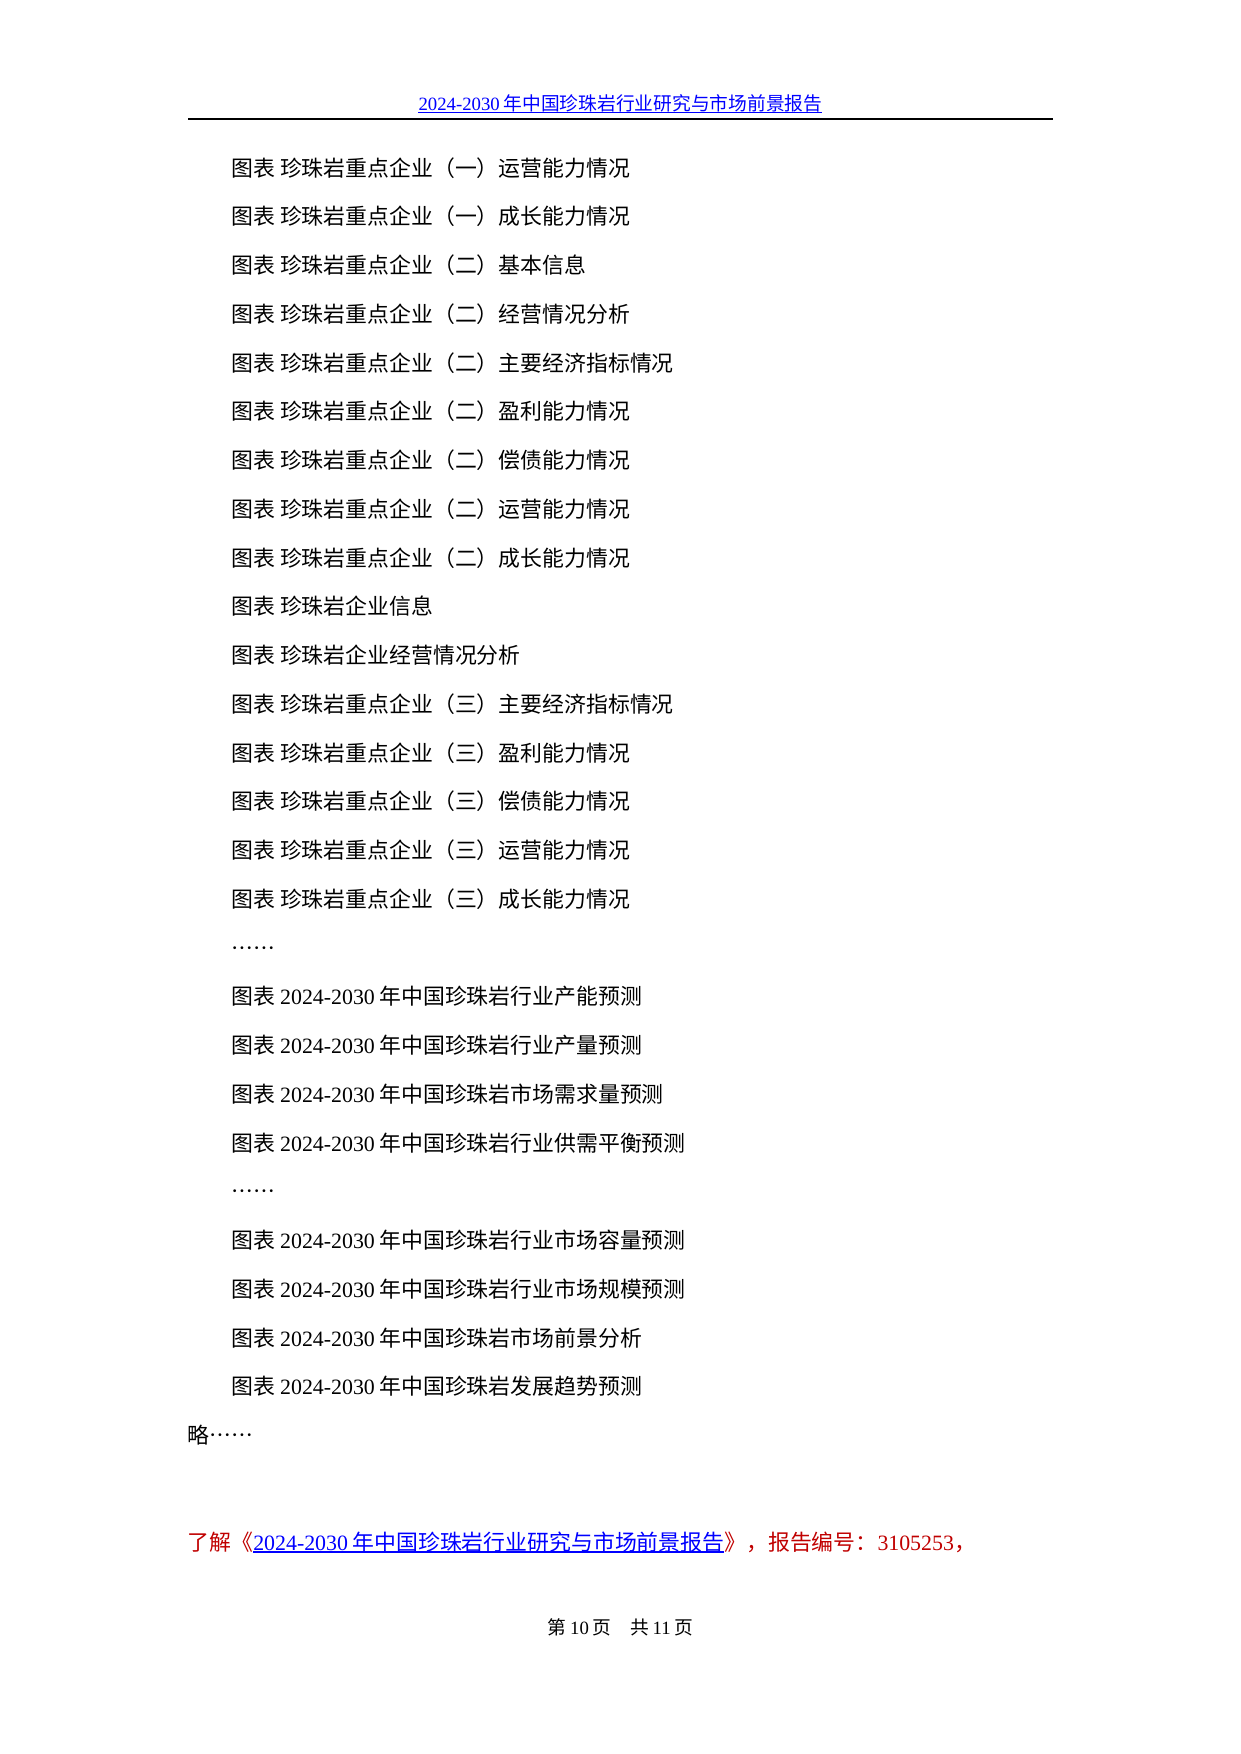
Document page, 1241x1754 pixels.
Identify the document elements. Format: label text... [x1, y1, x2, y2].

text 了解《2024-2030年中国珍珠岩行业研究与市场前景报告》，报告编号：3105253， [187, 1524, 1053, 1557]
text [187, 150, 1053, 1450]
